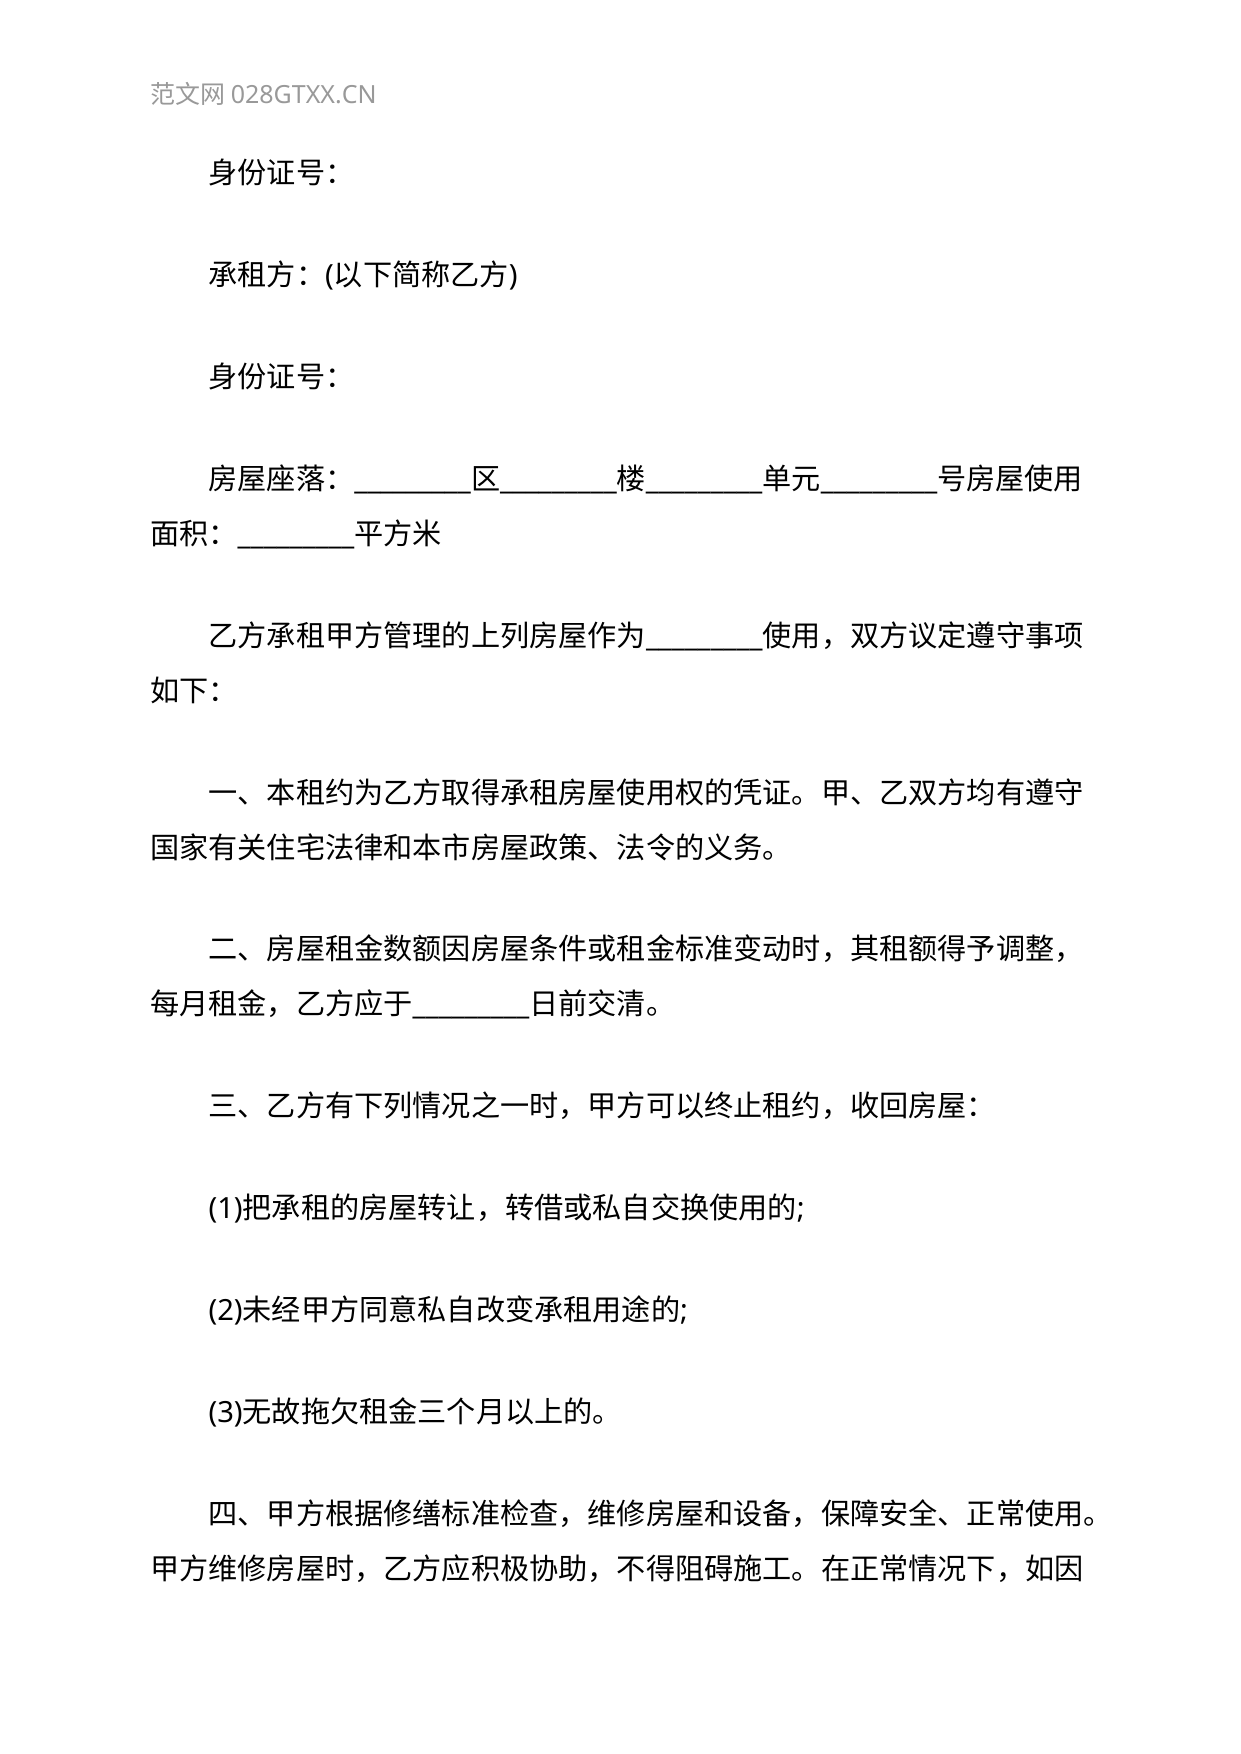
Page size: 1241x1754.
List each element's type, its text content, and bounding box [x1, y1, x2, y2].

text 一、本租约为乙方取得承租房屋使用权的凭证。甲、乙双方均有遵守国家有关住宅法律和本市房屋政策、法令的义务。 [150, 769, 1090, 866]
text 身份证号： [150, 354, 1090, 396]
text (3)无故拖欠租金三个月以上的。 [150, 1388, 1090, 1431]
text (2)未经甲方同意私自改变承租用途的; [150, 1287, 1090, 1329]
text 房屋座落：_________区_________楼_________单元_________号房屋使用面积：_________平方米 [150, 456, 1090, 553]
text (1)把承租的房屋转让，转借或私自交换使用的; [150, 1184, 1090, 1227]
text 乙方承租甲方管理的上列房屋作为_________使用，双方议定遵守事项如下： [150, 612, 1090, 710]
text 三、乙方有下列情况之一时，甲方可以终止租约，收回房屋： [150, 1083, 1090, 1125]
text 身份证号： [150, 150, 1090, 192]
text 承租方：(以下简称乙方) [150, 252, 1090, 294]
text 二、房屋租金数额因房屋条件或租金标准变动时，其租额得予调整，每月租金，乙方应于_________日前交清。 [150, 926, 1090, 1023]
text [150, 1491, 1090, 1588]
